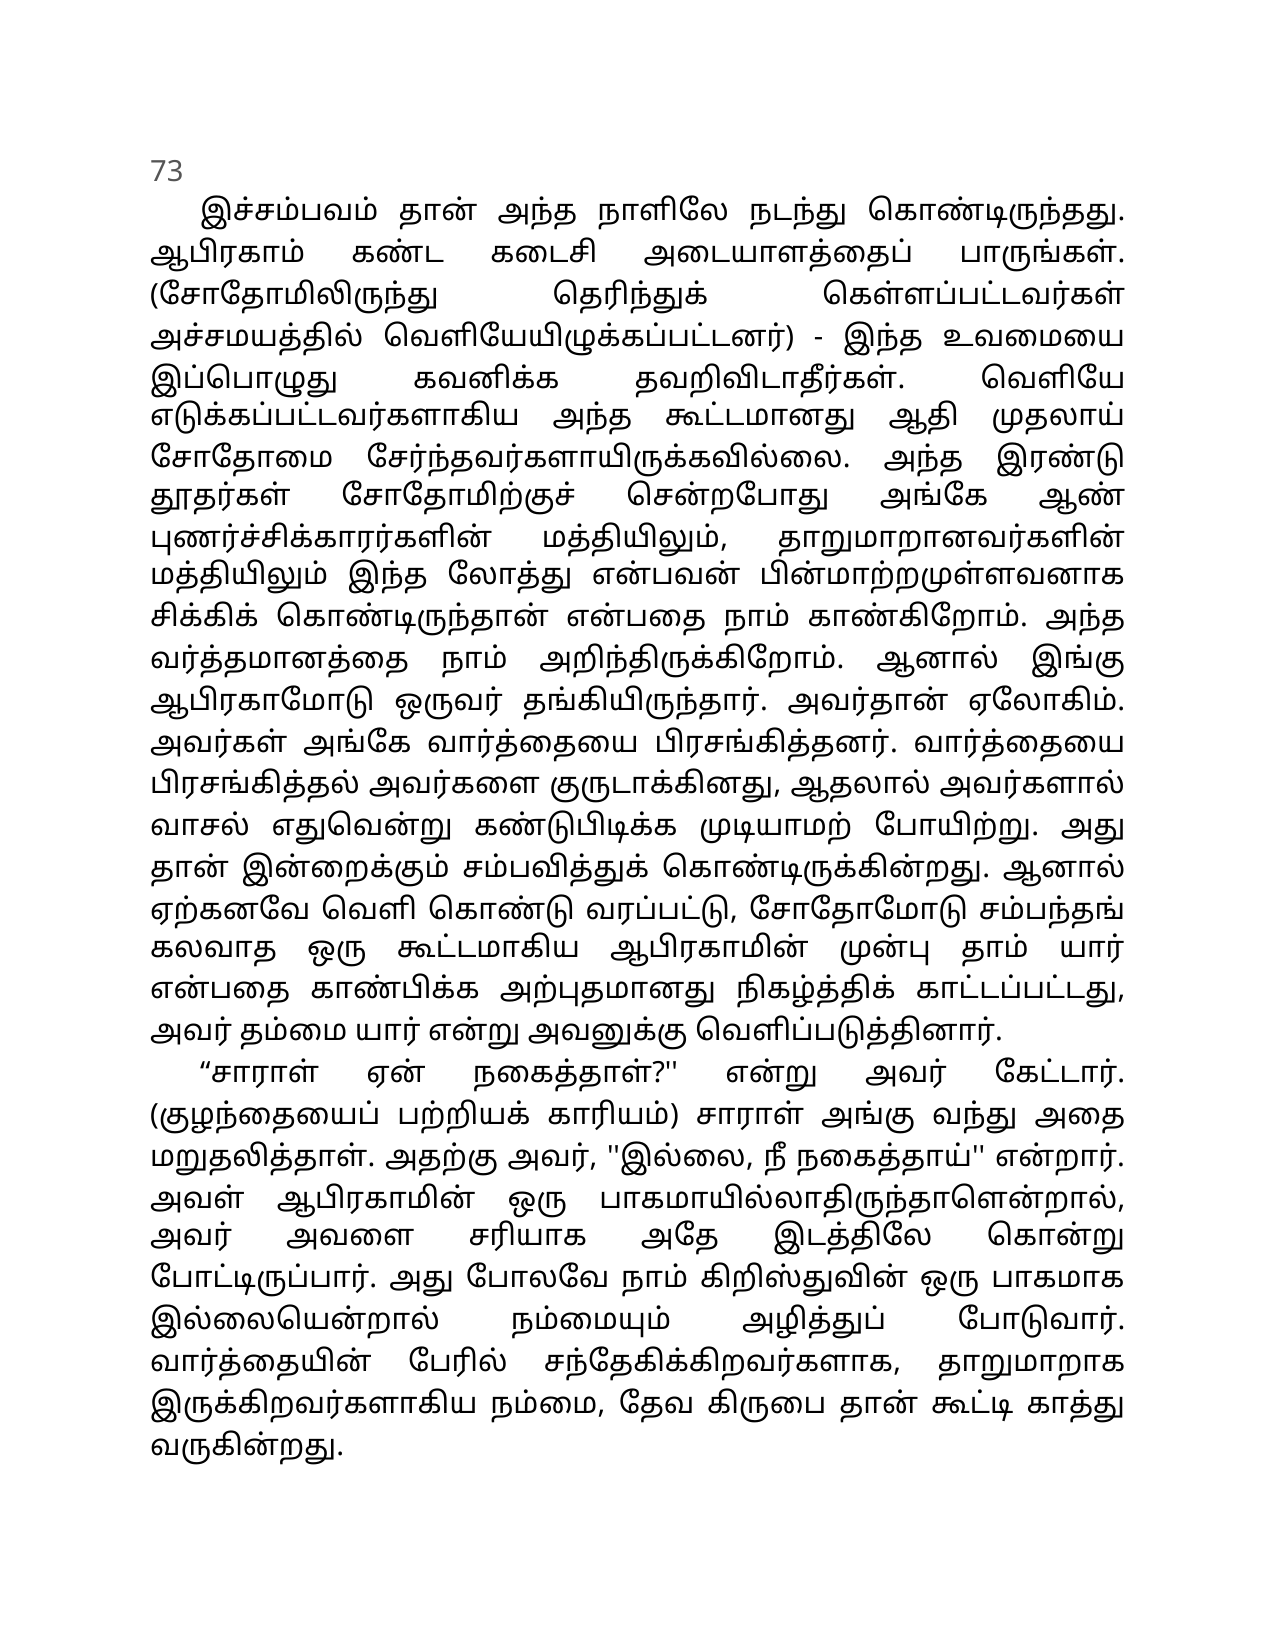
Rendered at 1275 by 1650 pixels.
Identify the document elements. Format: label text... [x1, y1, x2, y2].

text “சாராள் ஏன் நகைத்தாள்?'' என்று அவர் கேட்டார். (குழந்தையைப் பற்றியக் காரியம்) சாராள் அங்கு வந்து அதை மறுதலித்தாள். அதற்கு அவர், ''இல்லை, நீ நகைத்தாய்'' என்றார். அவள் ஆபிரகாமின் ஒரு பாகமாயில்லாதிருந்தாளென்றால், அவர் அவளை சரியாக அதே இடத்திலே கொன்று போட்டிருப்பார். அது போலவே நாம் கிறிஸ்துவின் ஒரு பாகமாக இல்லையென்றால் நம்மையும் அழித்துப் போடுவார். வார்த்தையின் பேரில் சந்தேகிக்கிறவர்களாக, தாறுமாறாக இருக்கிறவர்களாகிய நம்மை, தேவ கிருபை தான் கூட்டி காத்து வருகின்றது. [150, 1052, 1125, 1466]
text இச்சம்பவம் தான் அந்த நாளிலே நடந்து கொண்டிருந்தது. ஆபிரகாம் கண்ட கடைசி அடையாளத்தைப் பாருங்கள். (சோதோமிலிருந்து தெரிந்துக் கெள்ளப்பட்டவர்கள் அச்சமயத்தில் வெளியேயிழுக்கப்பட்டனர்) - இந்த உவமையை இப்பொழுது கவனிக்க தவறிவிடாதீர்கள். வெளியே எடுக்கப்பட்டவர்களாகிய அந்த கூட்டமானது ஆதி முதலாய் சோதோமை சேர்ந்தவர்களாயிருக்கவில்லை. அந்த இரண்டு தூதர்கள் சோதோமிற்குச் சென்றபோது அங்கே ஆண் புணர்ச்சிக்காரர்களின் மத்தியிலும், தாறுமாறானவர்களின் மத்தியிலும் இந்த லோத்து என்பவன் பின்மாற்றமுள்ளவனாக சிக்கிக் கொண்டிருந்தான் என்பதை நாம் காண்கிறோம். அந்த வர்த்தமானத்தை நாம் அறிந்திருக்கிறோம். ஆனால் இங்கு ஆபிரகாமோடு ஒருவர் தங்கியிருந்தார். அவர்தான் ஏலோகிம். அவர்கள் அங்கே வார்த்தையை பிரசங்கித்தனர். வார்த்தையை பிரசங்கித்தல் அவர்களை குருடாக்கினது, ஆதலால் அவர்களால் வாசல் எதுவென்று கண்டுபிடிக்க முடியாமற் போயிற்று. அது தான் இன்றைக்கும் சம்பவித்துக் கொண்டிருக்கின்றது. ஆனால் ஏற்கனவே வெளி கொண்டு வரப்பட்டு, சோதோமோடு சம்பந்தங் கலவாத ஒரு கூட்டமாகிய ஆபிரகாமின் முன்பு தாம் யார் என்பதை காண்பிக்க அற்புதமானது நிகழ்த்திக் காட்டப்பட்டது, அவர் தம்மை யார் என்று அவனுக்கு வெளிப்படுத்தினார். [150, 190, 1125, 1052]
text 73 [150, 150, 1125, 190]
